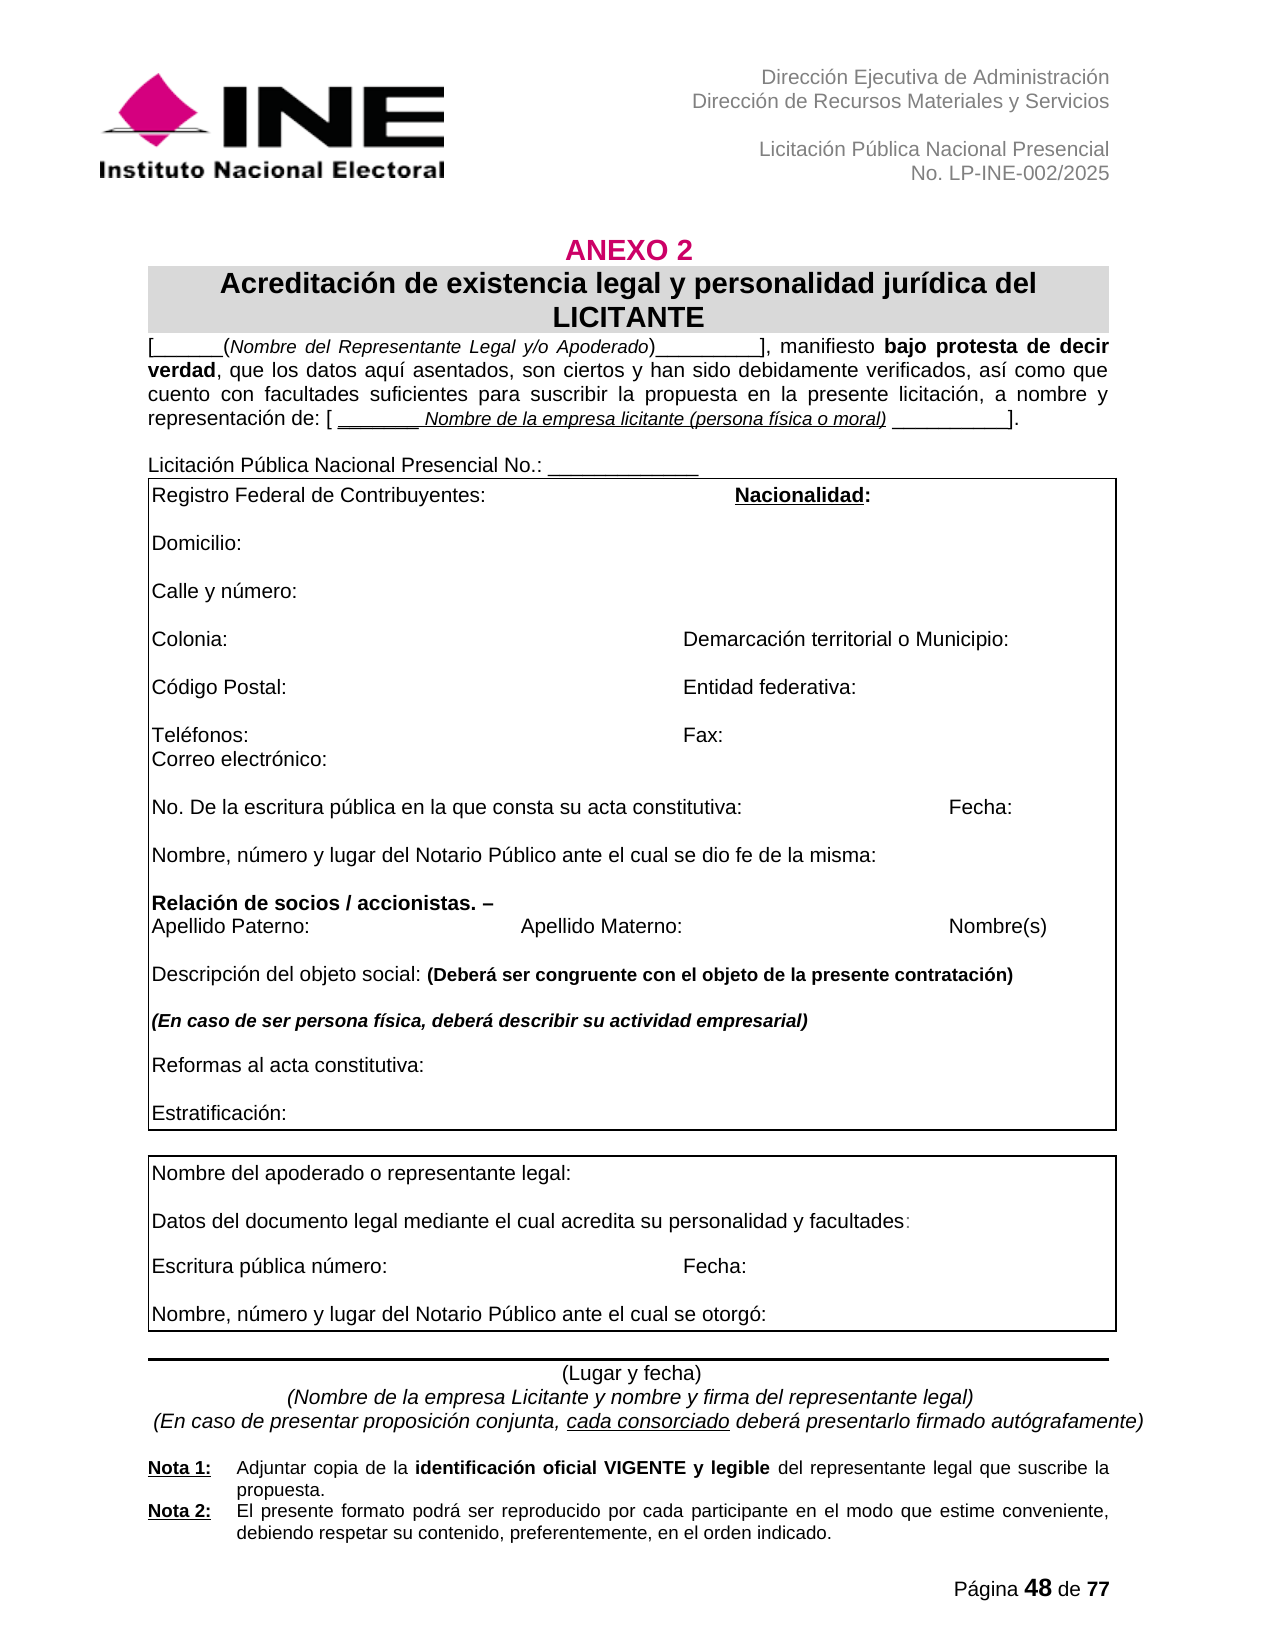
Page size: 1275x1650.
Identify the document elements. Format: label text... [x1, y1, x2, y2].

text Domicilio: [151, 531, 1113, 555]
text Licitación Pública Nacional Presencial No.: _____________ [148, 453, 1109, 477]
text Nota 1: Adjuntar copia de la identificación oficial VIGENTE y legible del representante legal que suscribe la propuesta. [148, 1457, 1109, 1500]
text Datos del documento legal mediante el cual acredita su personalidad y facultades: [151, 1209, 1113, 1233]
text Calle y número: [151, 579, 1113, 603]
text (En caso de ser persona física, deberá describir su actividad empresarial) [151, 1010, 1113, 1032]
text Reformas al acta constitutiva: [151, 1053, 1113, 1077]
text Descripción del objeto social: (Deberá ser congruente con el objeto de la presente contratación) [151, 962, 1113, 986]
text (En caso de presentar proposición conjunta, cada consorciado deberá presentarlo firmado autógrafamente) [148, 1409, 1151, 1433]
text Nombre del apoderado o representante legal: [149, 1159, 1115, 1185]
text (Nombre de la empresa Licitante y nombre y firma del representante legal) [148, 1385, 1109, 1409]
text Relación de socios / accionistas. – [151, 890, 1113, 914]
picture [100, 73, 444, 178]
text No. De la escritura pública en la que consta su acta constitutiva: Fecha: [151, 794, 1113, 818]
text Teléfonos: Fax: [151, 723, 1113, 747]
text [______(Nombre del Representante Legal y/o Apoderado)_________], manifiesto bajo protesta de decir verdad, que los datos aquí asentados, son ciertos y han sido debidamente verificados, así como que cuento con facultades suficientes para suscribir la propuesta en la presente licitación, a nombre y representación de: [ _______ Nombre de la empresa licitante (persona física o moral) __________]. [148, 333, 1109, 429]
text Escritura pública número: Fecha: [151, 1254, 1113, 1278]
text Nombre, número y lugar del Notario Público ante el cual se dio fe de la misma: [151, 842, 1113, 866]
text Nombre, número y lugar del Notario Público ante el cual se otorgó: [149, 1302, 1115, 1328]
text Código Postal: Entidad federativa: [151, 675, 1113, 699]
text Acreditación de existencia legal y personalidad jurídica del LICITANTE [148, 266, 1109, 333]
subtitle ANEXO 2 [148, 233, 1109, 266]
text Apellido Paterno: Apellido Materno: Nombre(s) [151, 914, 1113, 938]
text Estratificación: [149, 1101, 1115, 1127]
text Colonia: Demarcación territorial o Municipio: [151, 627, 1113, 651]
text Nota 2: El presente formato podrá ser reproducido por cada participante en el modo que estime conveniente, debiendo respetar su contenido, preferentemente, en el orden indicado. [148, 1500, 1109, 1543]
text Correo electrónico: [151, 747, 1113, 771]
text (Lugar y fecha) [148, 1361, 1109, 1385]
text Registro Federal de Contribuyentes: Nacionalidad: [149, 481, 1115, 507]
